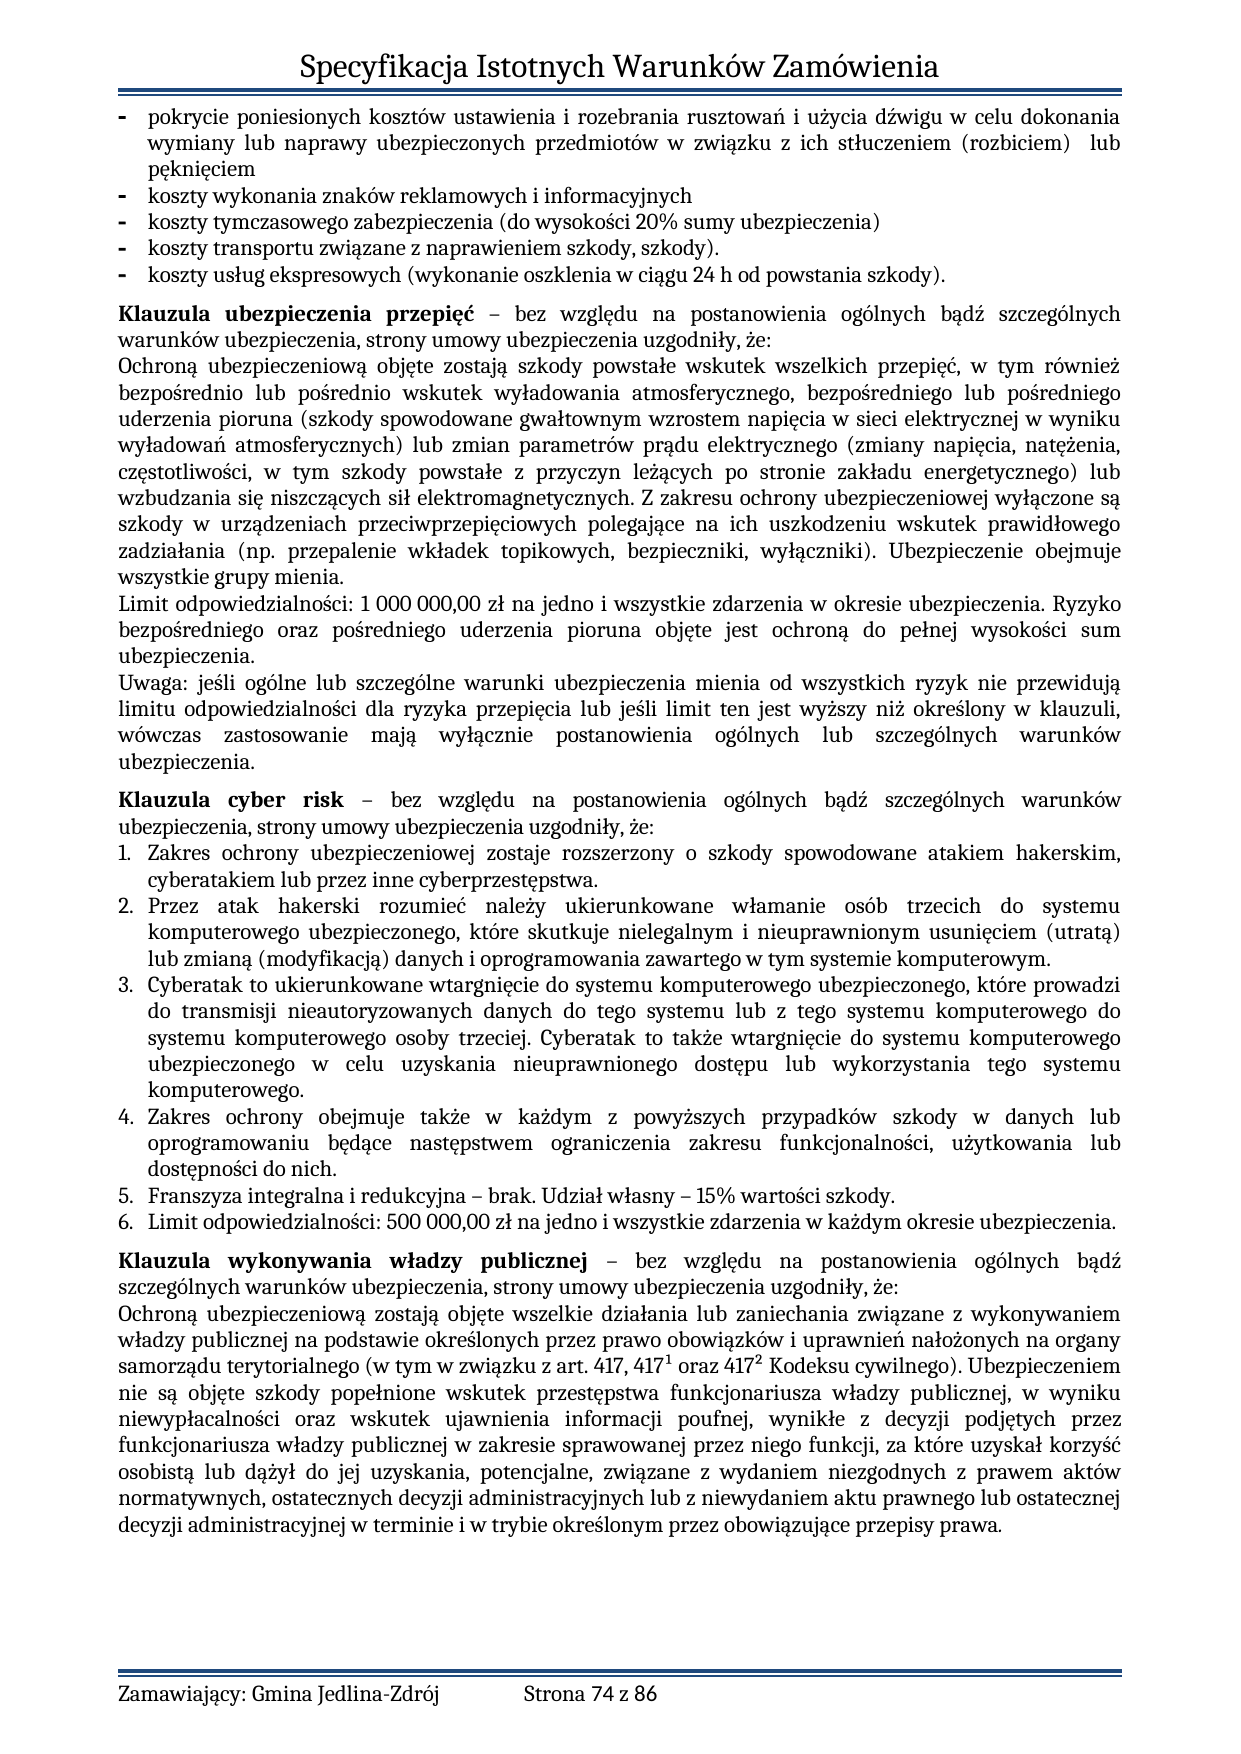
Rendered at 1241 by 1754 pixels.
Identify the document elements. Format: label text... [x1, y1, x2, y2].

list Cyberatak to ukierunkowane wtargnięcie do systemu komputerowego ubezpieczonego, które prowadzi do transmisji nieautoryzowanych danych do tego systemu lub z tego systemu komputerowego do systemu komputerowego osoby trzeciej. Cyberatak to także wtargnięcie do systemu komputerowego ubezpieczonego w celu uzyskania nieuprawnionego dostępu lub wykorzystania tego systemu komputerowego. [118, 972, 1122, 1103]
text Klauzula ubezpieczenia przepięć – bez względu na postanowienia ogólnych bądź szczególnych warunków ubezpieczenia, strony umowy ubezpieczenia uzgodniły, że: [118, 300, 1122, 353]
list pokrycie poniesionych kosztów ustawienia i rozebrania rusztowań i użycia dźwigu w celu dokonania wymiany lub naprawy ubezpieczonych przedmiotów w związku z ich stłuczeniem (rozbiciem) lub pęknięciem [118, 103, 1122, 182]
text Ochroną ubezpieczeniową objęte zostają szkody powstałe wskutek wszelkich przepięć, w tym również bezpośrednio lub pośrednio wskutek wyładowania atmosferycznego, bezpośredniego lub pośredniego uderzenia pioruna (szkody spowodowane gwałtownym wzrostem napięcia w sieci elektrycznej w wyniku wyładowań atmosferycznych) lub zmian parametrów prądu elektrycznego (zmiany napięcia, natężenia, częstotliwości, w tym szkody powstałe z przyczyn leżących po stronie zakładu energetycznego) lub wzbudzania się niszczących sił elektromagnetycznych. Z zakresu ochrony ubezpieczeniowej wyłączone są szkody w urządzeniach przeciwprzepięciowych polegające na ich uszkodzeniu wskutek prawidłowego zadziałania (np. przepalenie wkładek topikowych, bezpieczniki, wyłączniki). Ubezpieczenie obejmuje wszystkie grupy mienia. [118, 353, 1122, 590]
list Przez atak hakerski rozumieć należy ukierunkowane włamanie osób trzecich do systemu komputerowego ubezpieczonego, które skutkuje nielegalnym i nieuprawnionym usunięciem (utratą) lub zmianą (modyfikacją) danych i oprogramowania zawartego w tym systemie komputerowym. [118, 893, 1122, 972]
list koszty transportu związane z naprawieniem szkody, szkody). [118, 235, 1122, 262]
list Zakres ochrony obejmuje także w każdym z powyższych przypadków szkody w danych lub oprogramowaniu będące następstwem ograniczenia zakresu funkcjonalności, użytkowania lub dostępności do nich. [118, 1103, 1122, 1183]
text Klauzula wykonywania władzy publicznej – bez względu na postanowienia ogólnych bądź szczególnych warunków ubezpieczenia, strony umowy ubezpieczenia uzgodniły, że: [118, 1248, 1122, 1301]
list Franszyza integralna i redukcyjna – brak. Udział własny – 15% wartości szkody. [118, 1183, 1122, 1209]
text Klauzula cyber risk – bez względu na postanowienia ogólnych bądź szczególnych warunków ubezpieczenia, strony umowy ubezpieczenia uzgodniły, że: [118, 787, 1122, 840]
list Zakres ochrony ubezpieczeniowej zostaje rozszerzony o szkody spowodowane atakiem hakerskim, cyberatakiem lub przez inne cyberprzestępstwa. [118, 840, 1122, 893]
list koszty usług ekspresowych (wykonanie oszklenia w ciągu 24 h od powstania szkody). [118, 262, 1122, 288]
text Uwaga: jeśli ogólne lub szczególne warunki ubezpieczenia mienia od wszystkich ryzyk nie przewidują limitu odpowiedzialności dla ryzyka przepięcia lub jeśli limit ten jest wyższy niż określony w klauzuli, wówczas zastosowanie mają wyłącznie postanowienia ogólnych lub szczególnych warunków ubezpieczenia. [118, 669, 1122, 775]
text Limit odpowiedzialności: 1 000 000,00 zł na jedno i wszystkie zdarzenia w okresie ubezpieczenia. Ryzyko bezpośredniego oraz pośredniego uderzenia pioruna objęte jest ochroną do pełnej wysokości sum ubezpieczenia. [118, 590, 1122, 669]
list koszty tymczasowego zabezpieczenia (do wysokości 20% sumy ubezpieczenia) [118, 209, 1122, 235]
list koszty wykonania znaków reklamowych i informacyjnych [118, 182, 1122, 209]
text Ochroną ubezpieczeniową zostają objęte wszelkie działania lub zaniechania związane z wykonywaniem władzy publicznej na podstawie określonych przez prawo obowiązków i uprawnień nałożonych na organy samorządu terytorialnego (w tym w związku z art. 417, 417¹ oraz 417² Kodeksu cywilnego). Ubezpieczeniem nie są objęte szkody popełnione wskutek przestępstwa funkcjonariusza władzy publicznej, w wyniku niewypłacalności oraz wskutek ujawnienia informacji poufnej, wynikłe z decyzji podjętych przez funkcjonariusza władzy publicznej w zakresie sprawowanej przez niego funkcji, za które uzyskał korzyść osobistą lub dążył do jej uzyskania, potencjalne, związane z wydaniem niezgodnych z prawem aktów normatywnych, ostatecznych decyzji administracyjnych lub z niewydaniem aktu prawnego lub ostatecznej decyzji administracyjnej w terminie i w trybie określonym przez obowiązujące przepisy prawa. [118, 1301, 1122, 1538]
list Limit odpowiedzialności: 500 000,00 zł na jedno i wszystkie zdarzenia w każdym okresie ubezpieczenia. [118, 1209, 1122, 1235]
